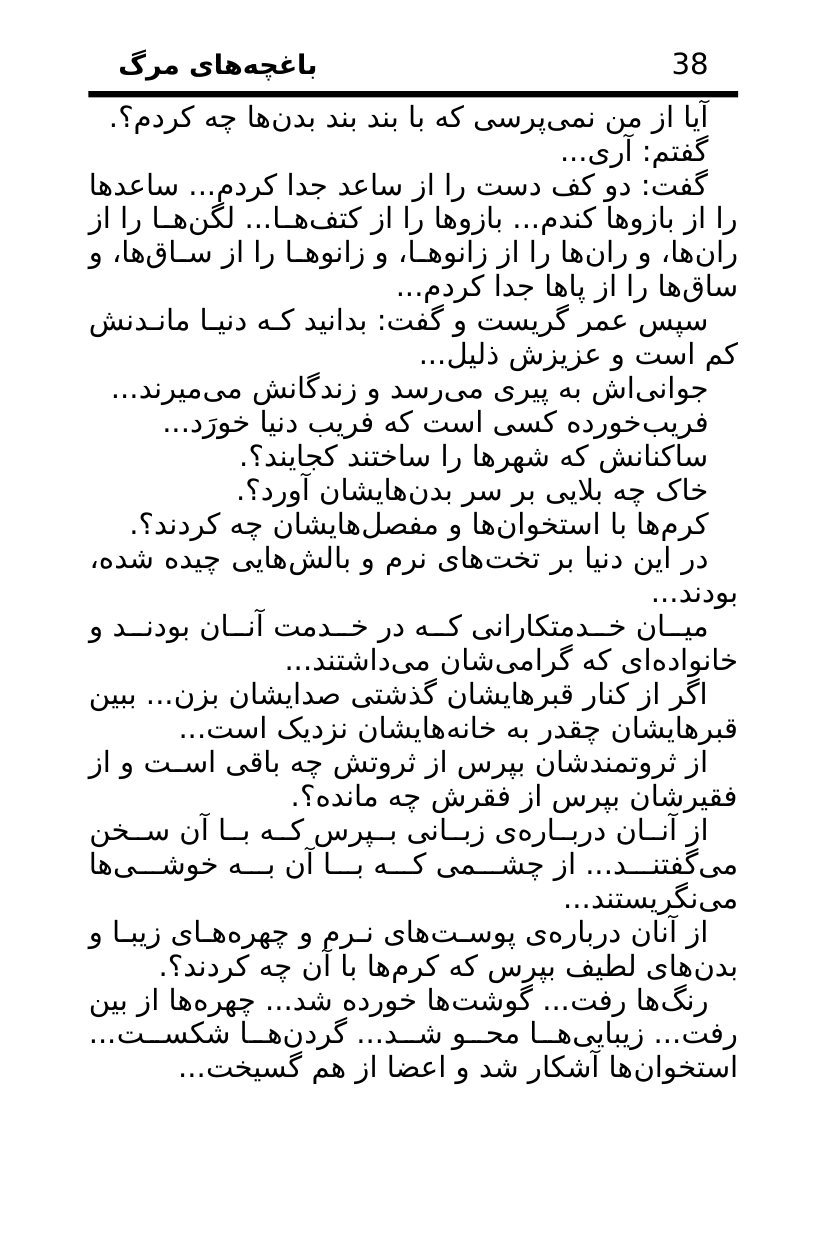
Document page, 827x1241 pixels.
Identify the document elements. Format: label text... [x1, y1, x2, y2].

text گفتم: آری... [89, 134, 738, 168]
text از آنان درباره‌ی زبانی بپرس که با آن سخن می‌گفتند... از چشمی که با آن به خوشی‌ها می‌نگریستند... [89, 813, 738, 915]
text میان خدمتکارانی که در خدمت آنان بودند و خانواده‌ای که گرامی‌شان می‌داشتند... [89, 609, 738, 677]
text از ثروتمندشان بپرس از ثروتش چه باقی است و از فقیرشان بپرس از فقرش چه مانده؟. [89, 745, 738, 813]
text در این دنیا بر تخت‌های نرم و بالش‌هایی چیده شده، بودند... [89, 541, 738, 609]
text از آنان درباره‌ی پوست‌های نرم و چهره‌های زیبا و بدن‌های لطیف بپرس که کرم‌ها با آن چه کردند؟. [89, 915, 738, 983]
text کرم‌ها با استخوان‌ها و مفصل‌هایشان چه کردند؟. [89, 507, 738, 541]
text رنگ‌ها رفت... گوشت‌ها خورده شد... چهره‌ها از بین رفت... زیبایی‌ها محو شد... گردن‌ها شکست... استخوان‌ها آشکار شد و اعضا از هم گسیخت... [89, 983, 738, 1085]
text خاک چه بلایی بر سر بدن‌هایشان آورد؟. [89, 473, 738, 507]
text آیا از من نمی‌پرسی که با بند بند بدن‌ها چه کردم؟. [89, 100, 738, 134]
text گفت: دو کف دست را از ساعد جدا کردم... ساعد‌ها را از بازوها کندم... بازوها را از کتف‌ها... لگن‌ها را از ران‌ها، و ران‌ها را از زانوها، و زانو‌ها را از ساق‌ها، و ساق‌ها را از پاها جدا کردم... [89, 168, 738, 304]
text فریب‌خورده کسی است که فریب دنیا خورَد... [89, 406, 738, 439]
text سپس عمر گریست و گفت: بدانید که دنیا ماندنش کم است و عزیزش ذلیل... [89, 304, 738, 372]
text اگر از کنار قبرهایشان گذشتی صدایشان بزن... ببین قبرهایشان چقدر به خانه‌هایشان نزدیک است... [89, 677, 738, 745]
text ساکنانش که شهرها را ساختند کجایند؟. [89, 439, 738, 473]
text جوانی‌اش به پیری می‌رسد و زندگانش می‌میرند... [89, 372, 738, 406]
